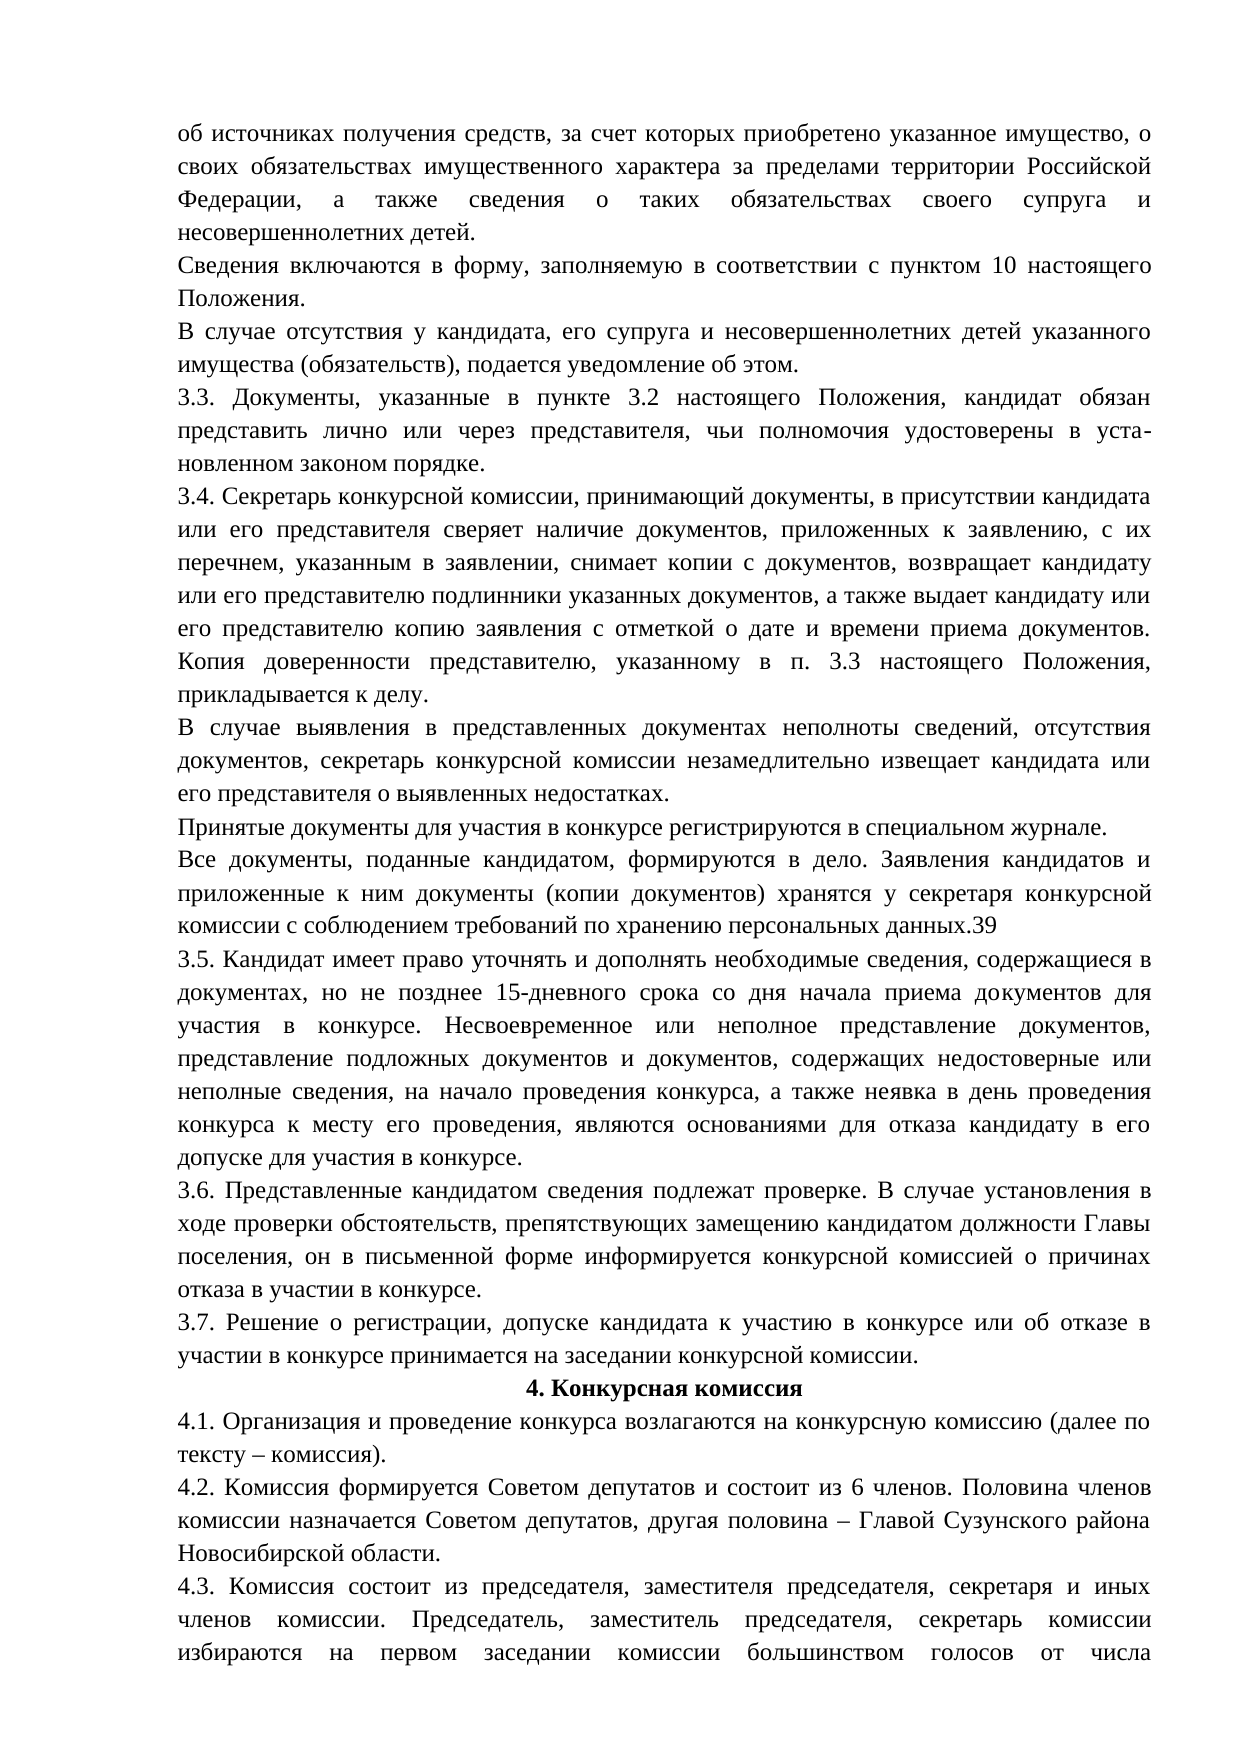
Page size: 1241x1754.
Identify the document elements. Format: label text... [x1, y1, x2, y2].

text Все документы, поданные кандидатом, формируются в дело. Заявления кандидатов и приложенные к ним документы (копии документов) хранятся у секретаря конкурсной комиссии с соблюдением требований по хранению персональных данных.39 [177, 844, 1152, 939]
text 4.2. Комиссия формируется Советом депутатов и состоит из 6 членов. Половина членов комиссии назначается Советом депутатов, другая половина – Главой Сузунского района Новосибирской области. [177, 1472, 1152, 1567]
text 3.3. Документы, указанные в пункте 3.2 настоящего Положения, кандидат обязан представить лично или через представителя, чьи полномочия удостоверены в установленном законом порядке. [177, 382, 1152, 477]
text 3.7. Решение о регистрации, допуске кандидата к участию в конкурсе или об отказе в участии в конкурсе принимается на заседании конкурсной комиссии. [177, 1307, 1152, 1369]
text 4. Конкурсная комиссия [177, 1373, 1152, 1402]
text Сведения включаются в форму, заполняемую в соответствии с пунктом 10 настоящего Положения. [177, 250, 1152, 312]
text В случае отсутствия у кандидата, его супруга и несовершеннолетних детей указанного имущества (обязательств), подается уведомление об этом. [177, 316, 1152, 378]
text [177, 118, 1152, 246]
text 3.4. Секретарь конкурсной комиссии, принимающий документы, в присутствии кандидата или его представителя сверяет наличие документов, приложенных к заявлению, с их перечнем, указанным в заявлении, снимает копии с документов, возвращает кандидату или его представителю подлинники указанных документов, а также выдает кандидату или его представителю копию заявления с отметкой о дате и времени приема документов. Копия доверенности представителю, указанному в п. 3.3 настоящего Положения, прикладывается к делу. [177, 481, 1152, 708]
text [177, 1571, 1152, 1666]
text 4.1. Организация и проведение конкурса возлагаются на конкурсную комиссию (далее по тексту – комиссия). [177, 1406, 1152, 1468]
text В случае выявления в представленных документах неполноты сведений, отсутствия документов, секретарь конкурсной комиссии незамедлительно извещает кандидата или его представителя о выявленных недостатках. [177, 712, 1152, 807]
text Принятые документы для участия в конкурсе регистрируются в специальном журнале. [177, 812, 1152, 840]
text 3.5. Кандидат имеет право уточнять и дополнять необходимые сведения, содержащиеся в документах, но не позднее 15-дневного срока со дня начала приема документов для участия в конкурсе. Несвоевременное или неполное представление документов, представление подложных документов и документов, содержащих недостоверные или неполные сведения, на начало проведения конкурса, а также неявка в день проведения конкурса к месту его проведения, являются основаниями для отказа кандидату в его допуске для участия в конкурсе. [177, 944, 1152, 1171]
text 3.6. Представленные кандидатом сведения подлежат проверке. В случае установления в ходе проверки обстоятельств, препятствующих замещению кандидатом должности Главы поселения, он в письменной форме информируется конкурсной комиссией о причинах отказа в участии в конкурсе. [177, 1175, 1152, 1303]
